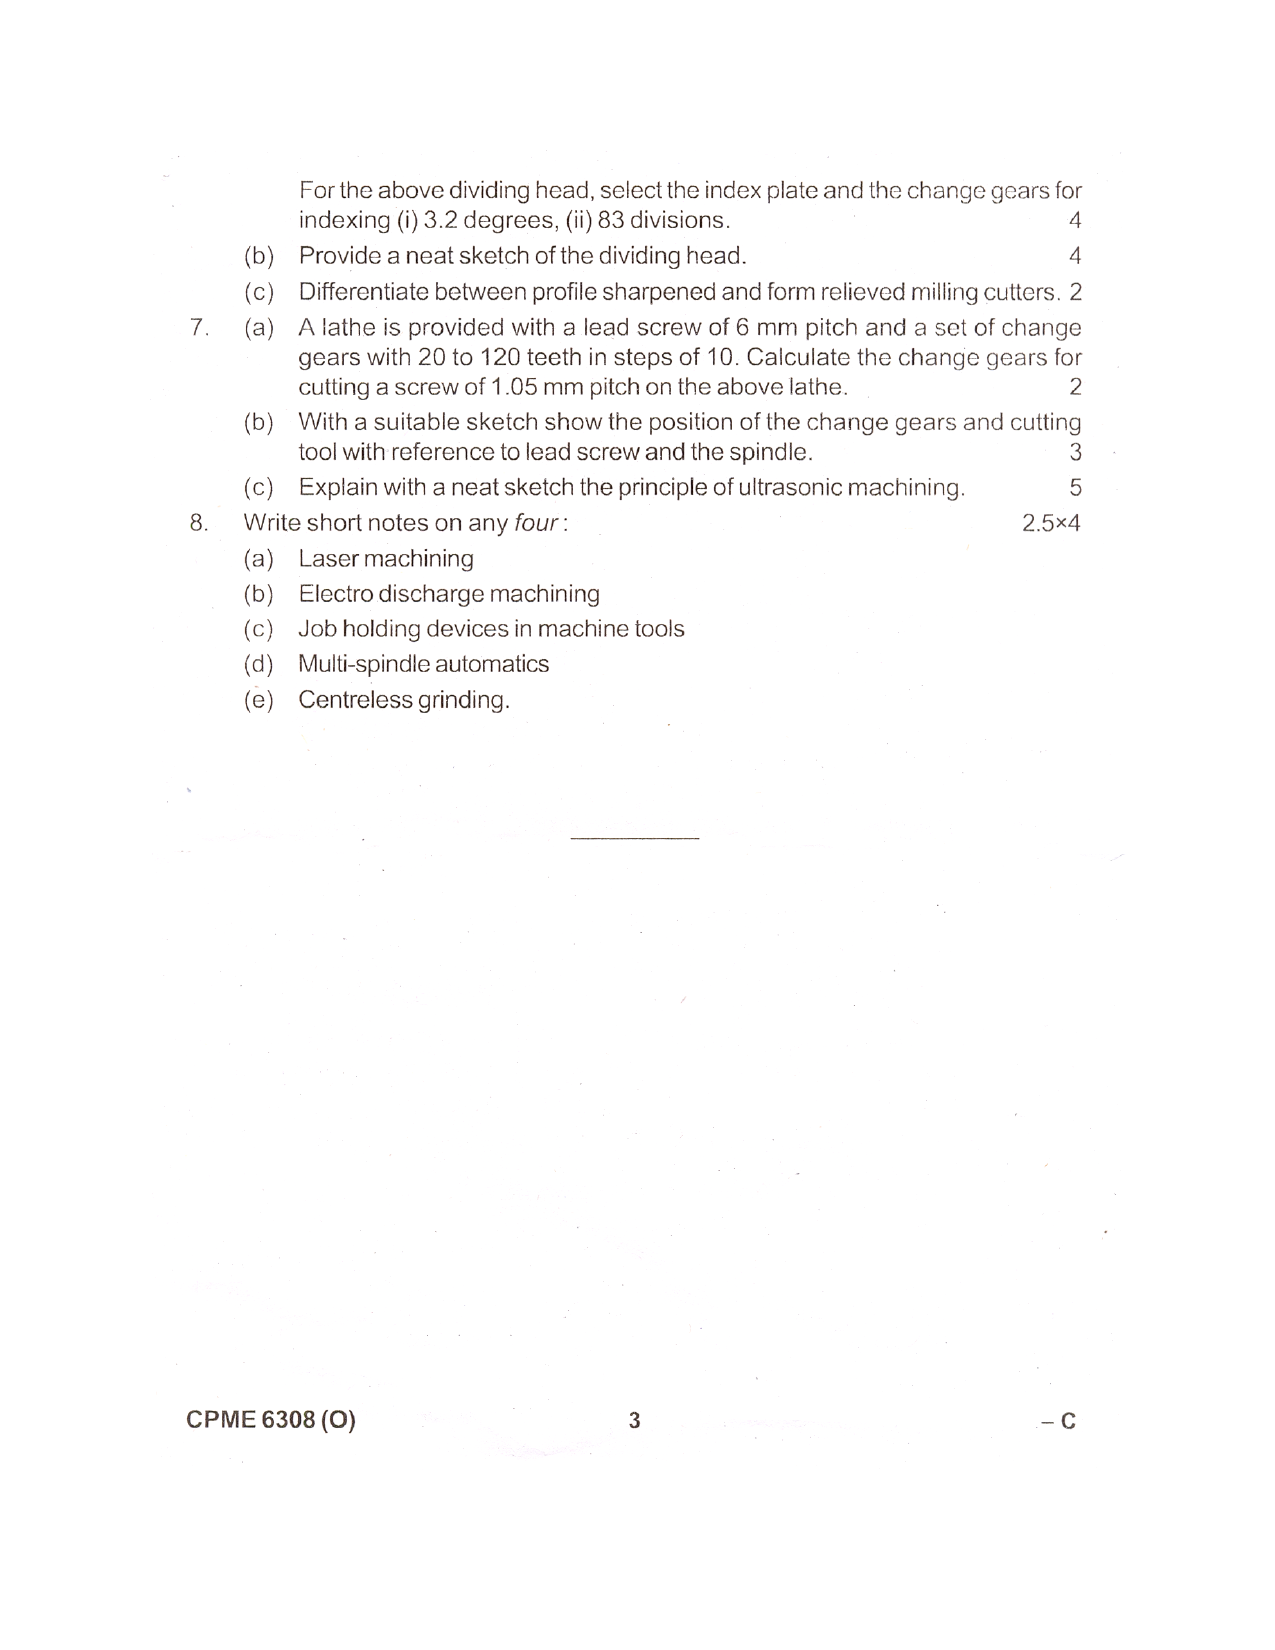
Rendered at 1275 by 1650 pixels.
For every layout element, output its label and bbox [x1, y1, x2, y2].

picture [150, 150, 1125, 1470]
